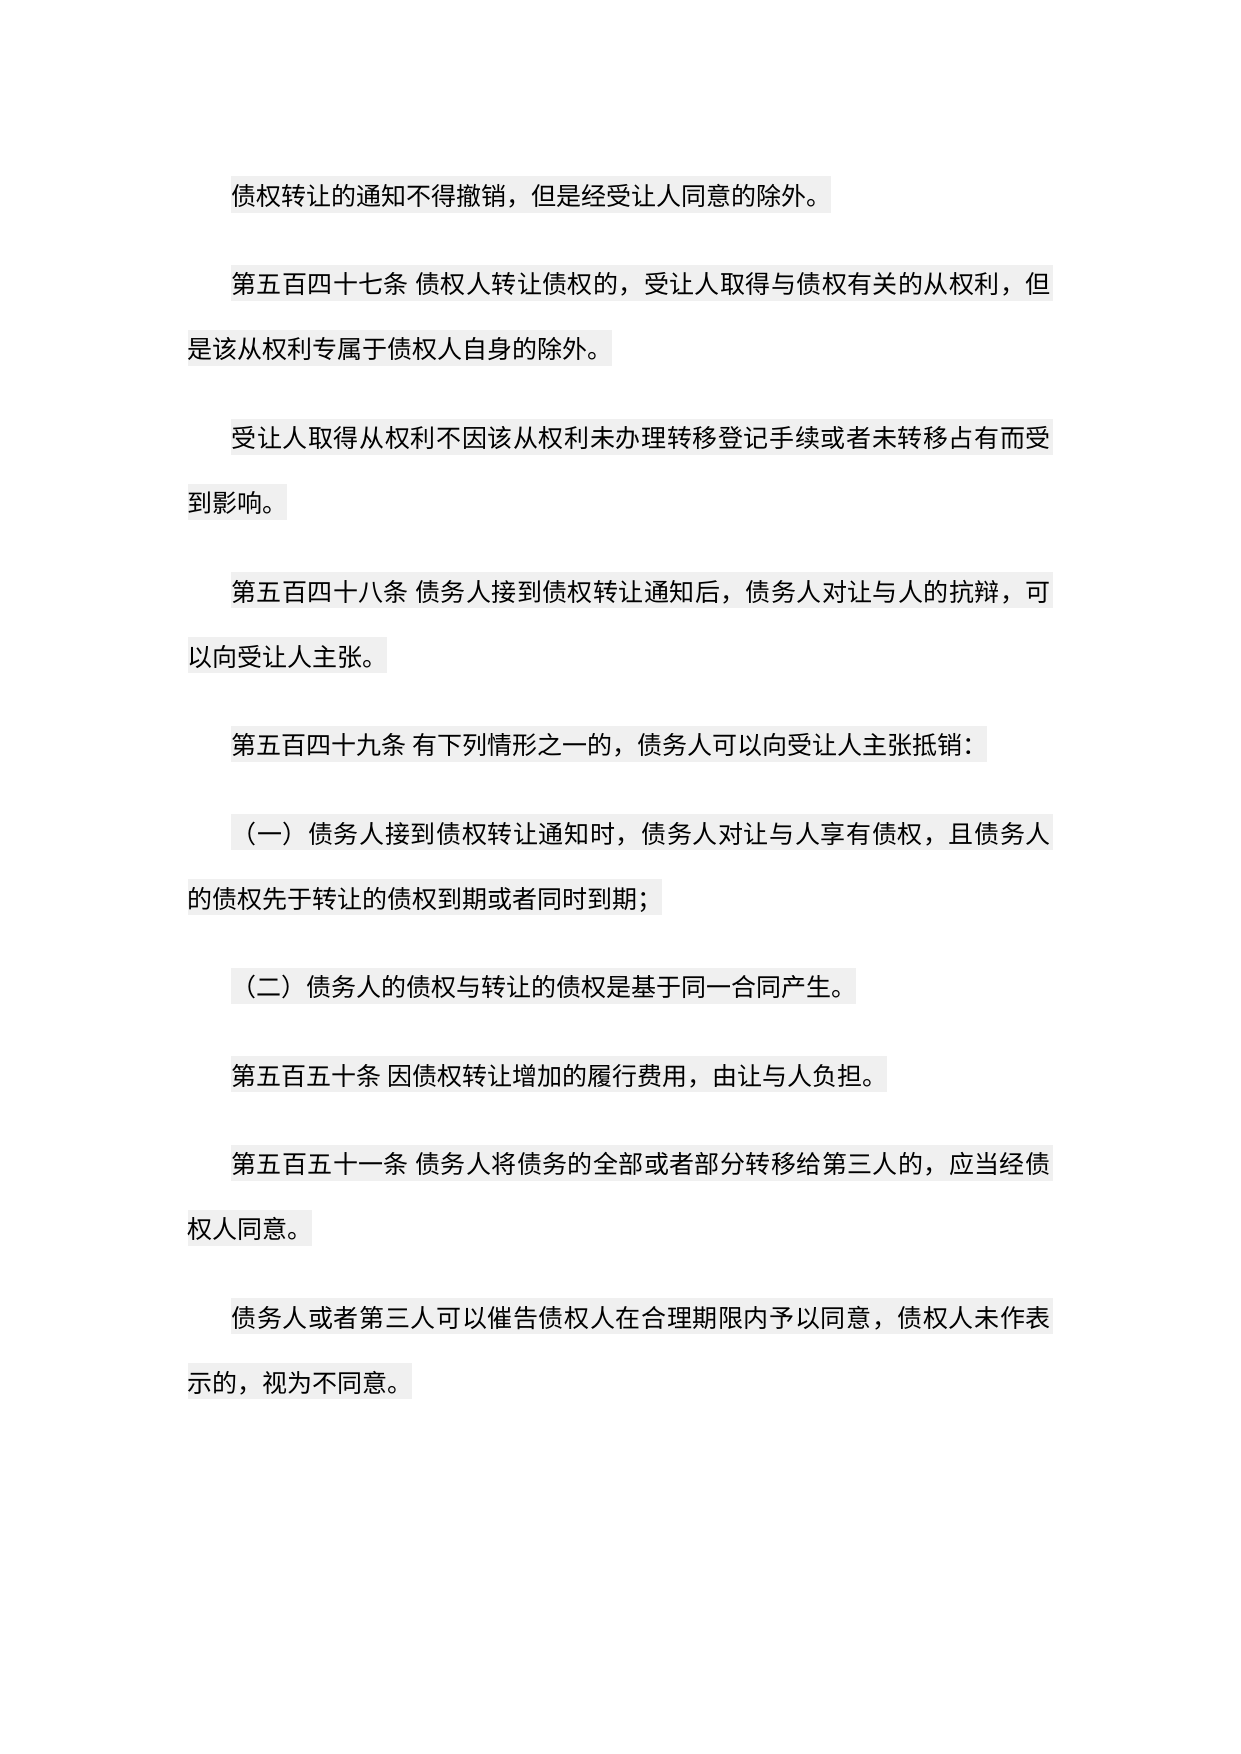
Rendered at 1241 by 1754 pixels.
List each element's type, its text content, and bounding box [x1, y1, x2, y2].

text 第五百四十八条 债务人接到债权转让通知后，债务人对让与人的抗辩，可以向受让人主张。 [187, 558, 1053, 688]
text 受让人取得从权利不因该从权利未办理转移登记手续或者未转移占有而受到影响。 [187, 404, 1053, 534]
text 第五百五十一条 债务人将债务的全部或者部分转移给第三人的，应当经债权人同意。 [187, 1130, 1053, 1260]
text 第五百四十九条 有下列情形之一的，债务人可以向受让人主张抵销： [187, 711, 1053, 776]
text 第五百四十七条 债权人转让债权的，受让人取得与债权有关的从权利，但是该从权利专属于债权人自身的除外。 [187, 251, 1053, 381]
text 债务人或者第三人可以催告债权人在合理期限内予以同意，债权人未作表示的，视为不同意。 [187, 1284, 1053, 1414]
text （一）债务人接到债权转让通知时，债务人对让与人享有债权，且债务人的债权先于转让的债权到期或者同时到期； [187, 800, 1053, 930]
text 第五百五十条 因债权转让增加的履行费用，由让与人负担。 [187, 1042, 1053, 1107]
text （二）债务人的债权与转让的债权是基于同一合同产生。 [187, 953, 1053, 1018]
text 债权转让的通知不得撤销，但是经受让人同意的除外。 [187, 162, 1053, 227]
